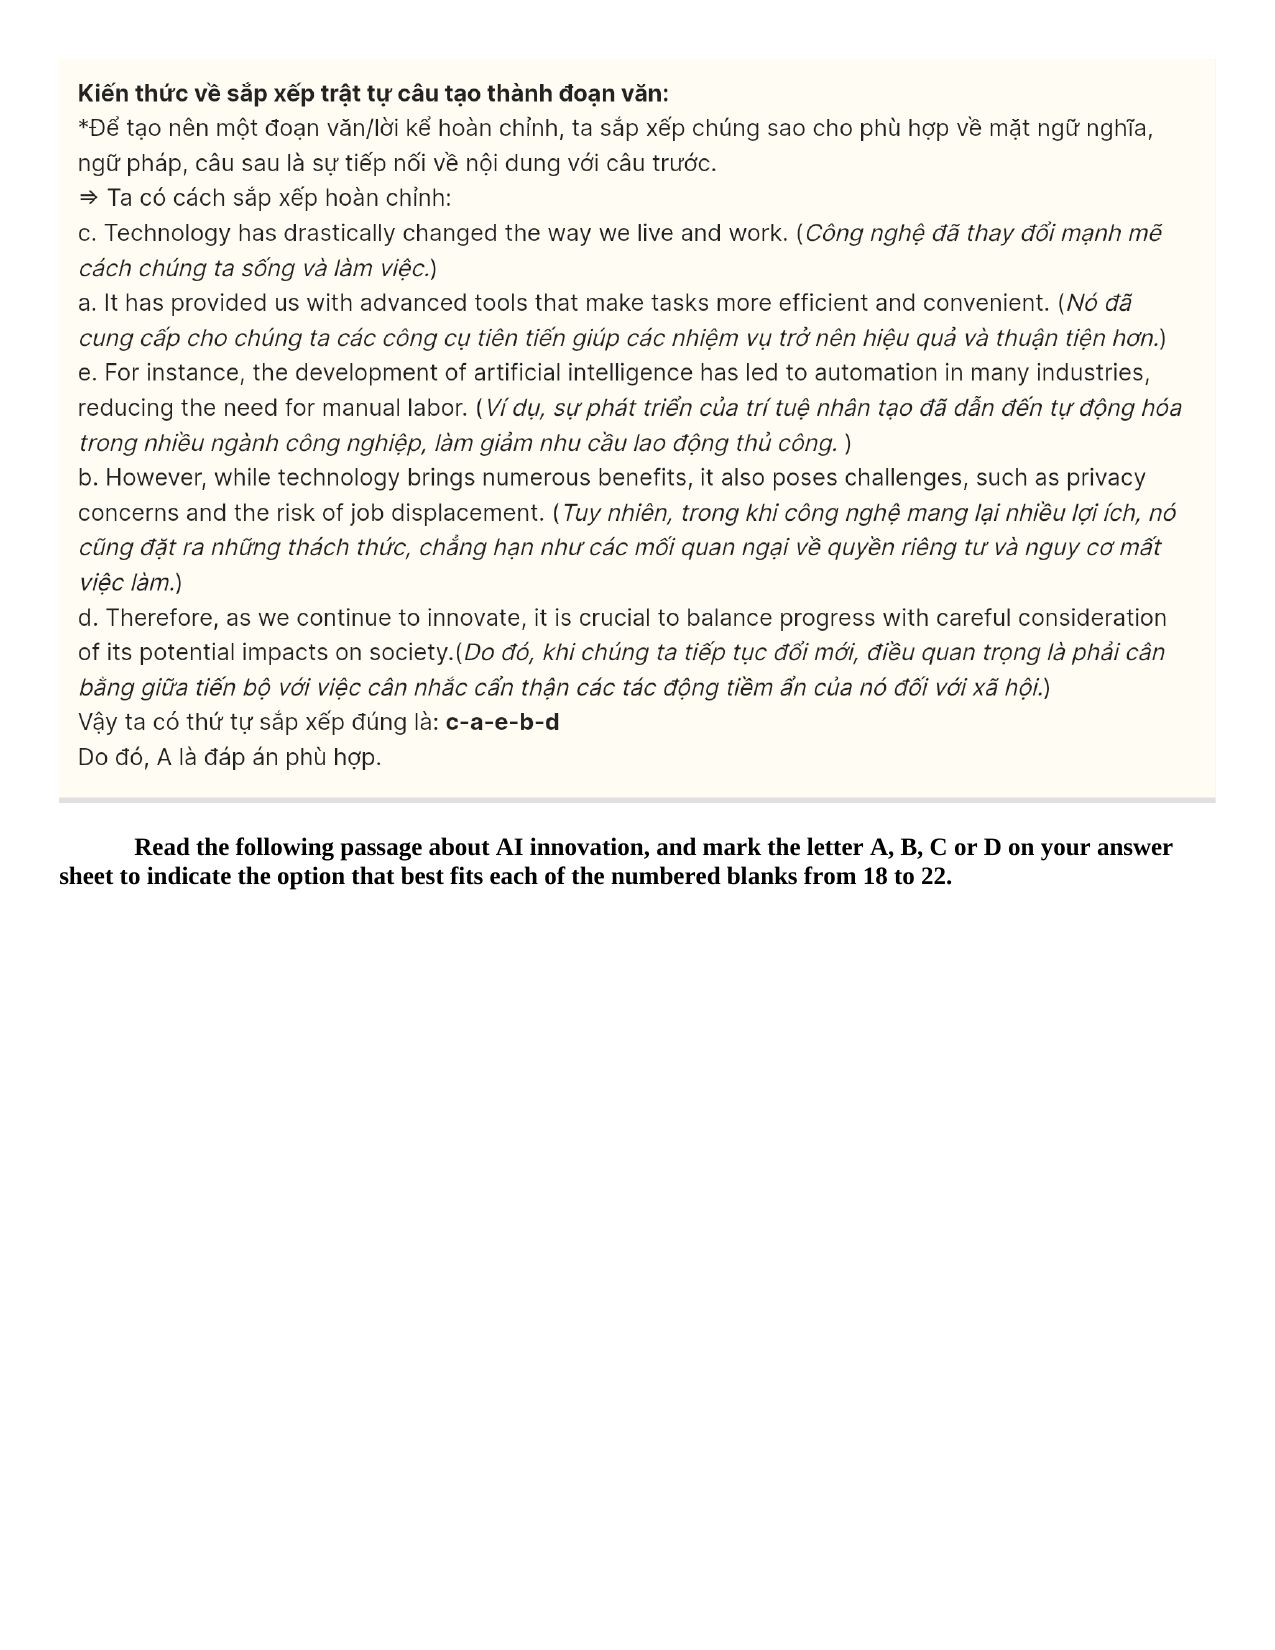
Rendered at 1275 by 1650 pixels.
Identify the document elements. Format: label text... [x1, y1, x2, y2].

picture [59, 59, 1216, 803]
text Read the following passage about AI innovation, and mark the letter A, B, C or D on your answer sheet to indicate the option that best fits each of the numbered blanks from 18 to 22. [59, 832, 1216, 889]
